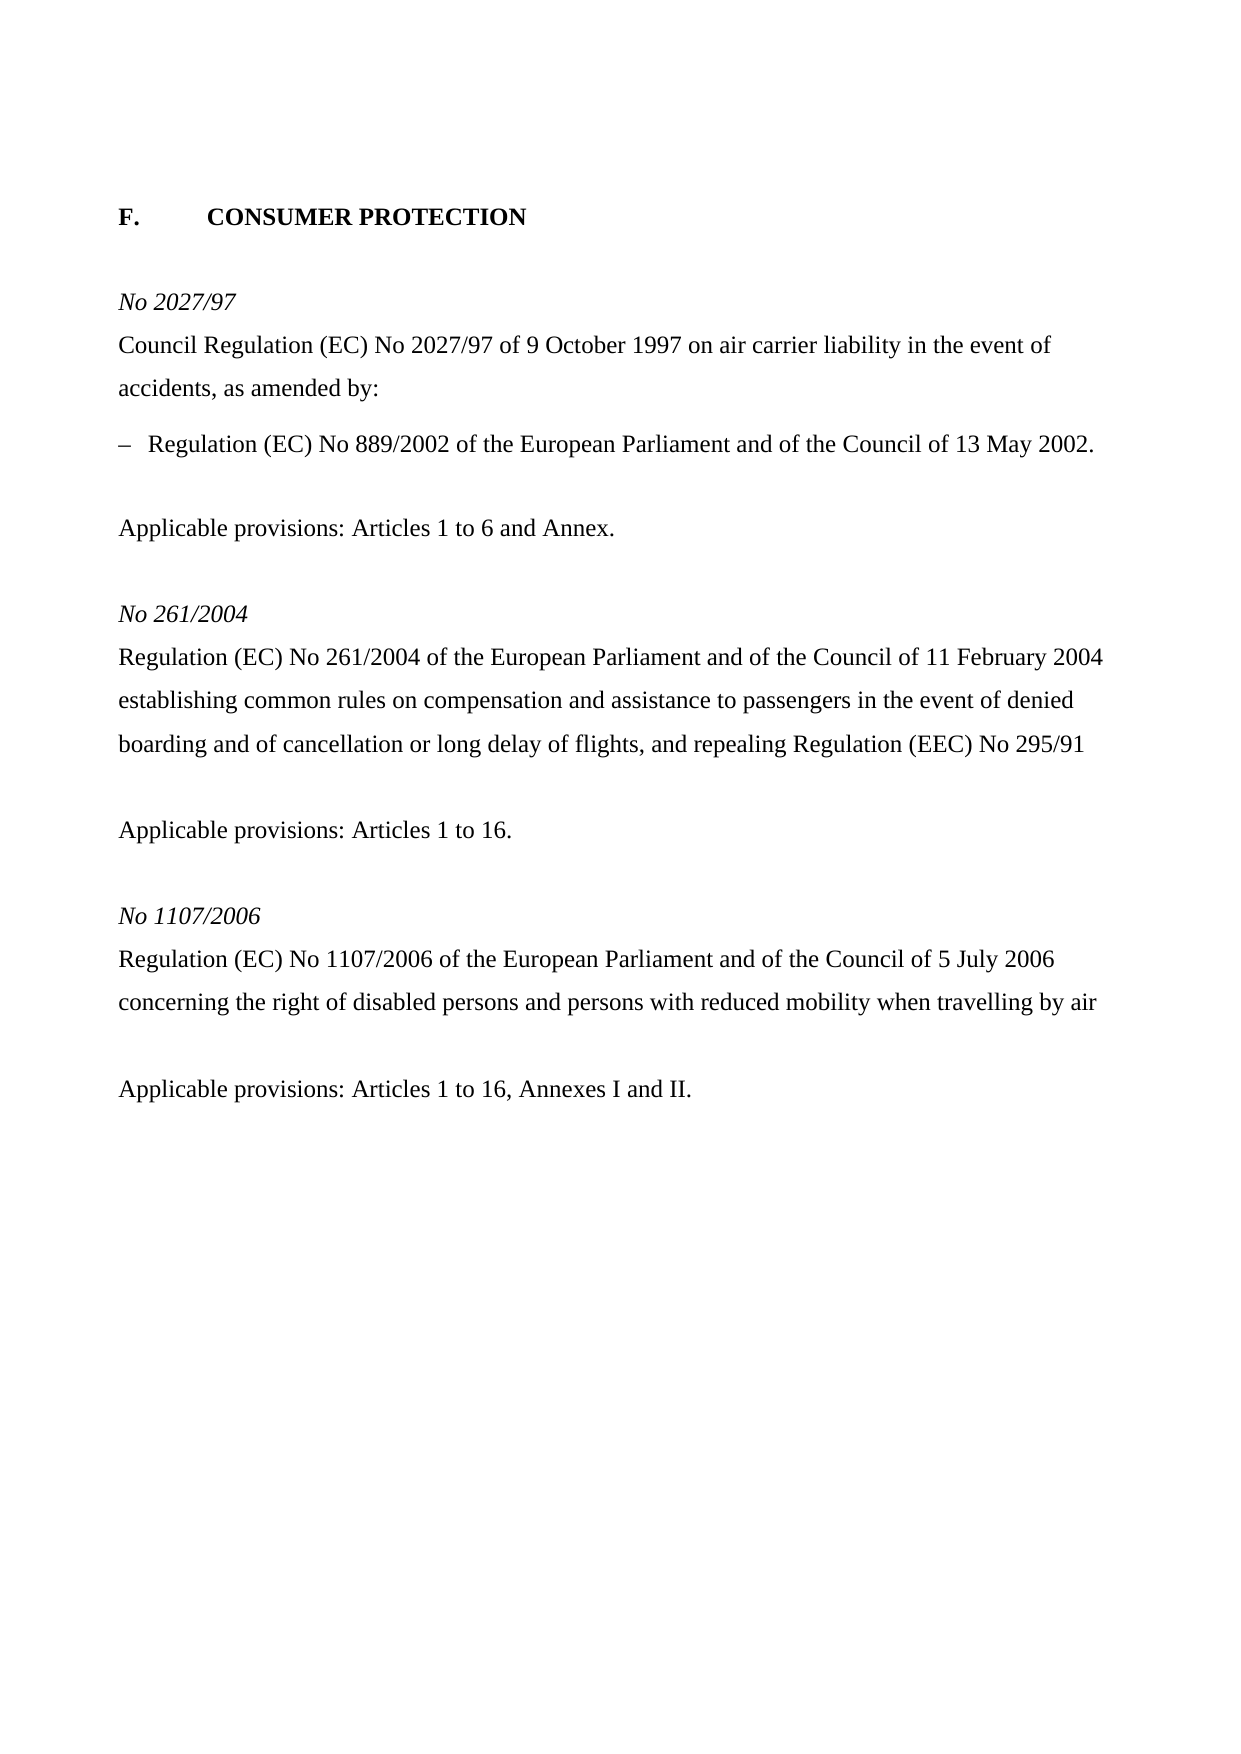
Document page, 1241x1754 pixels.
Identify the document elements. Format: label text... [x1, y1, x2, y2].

text CONSUMER PROTECTION [118, 202, 1122, 231]
text Regulation (EC) No 261/2004 of the European Parliament and of the Council of 11 February 2004 establishing common rules on compensation and assistance to passengers in the event of denied boarding and of cancellation or long delay of flights, and repealing Regulation (EEC) No 295/91 [118, 642, 1122, 757]
text No 1107/2006 [118, 901, 1122, 930]
list Regulation (EC) No 889/2002 of the European Parliament and of the Council of 13 May 2002. [118, 429, 1122, 457]
text Applicable provisions: Articles 1 to 16, Annexes I and II. [118, 1074, 1122, 1102]
text Applicable provisions: Articles 1 to 6 and Annex. [118, 513, 1122, 542]
text Applicable provisions: Articles 1 to 16. [118, 815, 1122, 844]
text Council Regulation (EC) No 2027/97 of 9 October 1997 on air carrier liability in the event of accidents, as amended by: [118, 330, 1122, 402]
text No 2027/97 [118, 287, 1122, 316]
text Regulation (EC) No 1107/2006 of the European Parliament and of the Council of 5 July 2006 concerning the right of disabled persons and persons with reduced mobility when travelling by air [118, 944, 1122, 1016]
text No 261/2004 [118, 599, 1122, 628]
